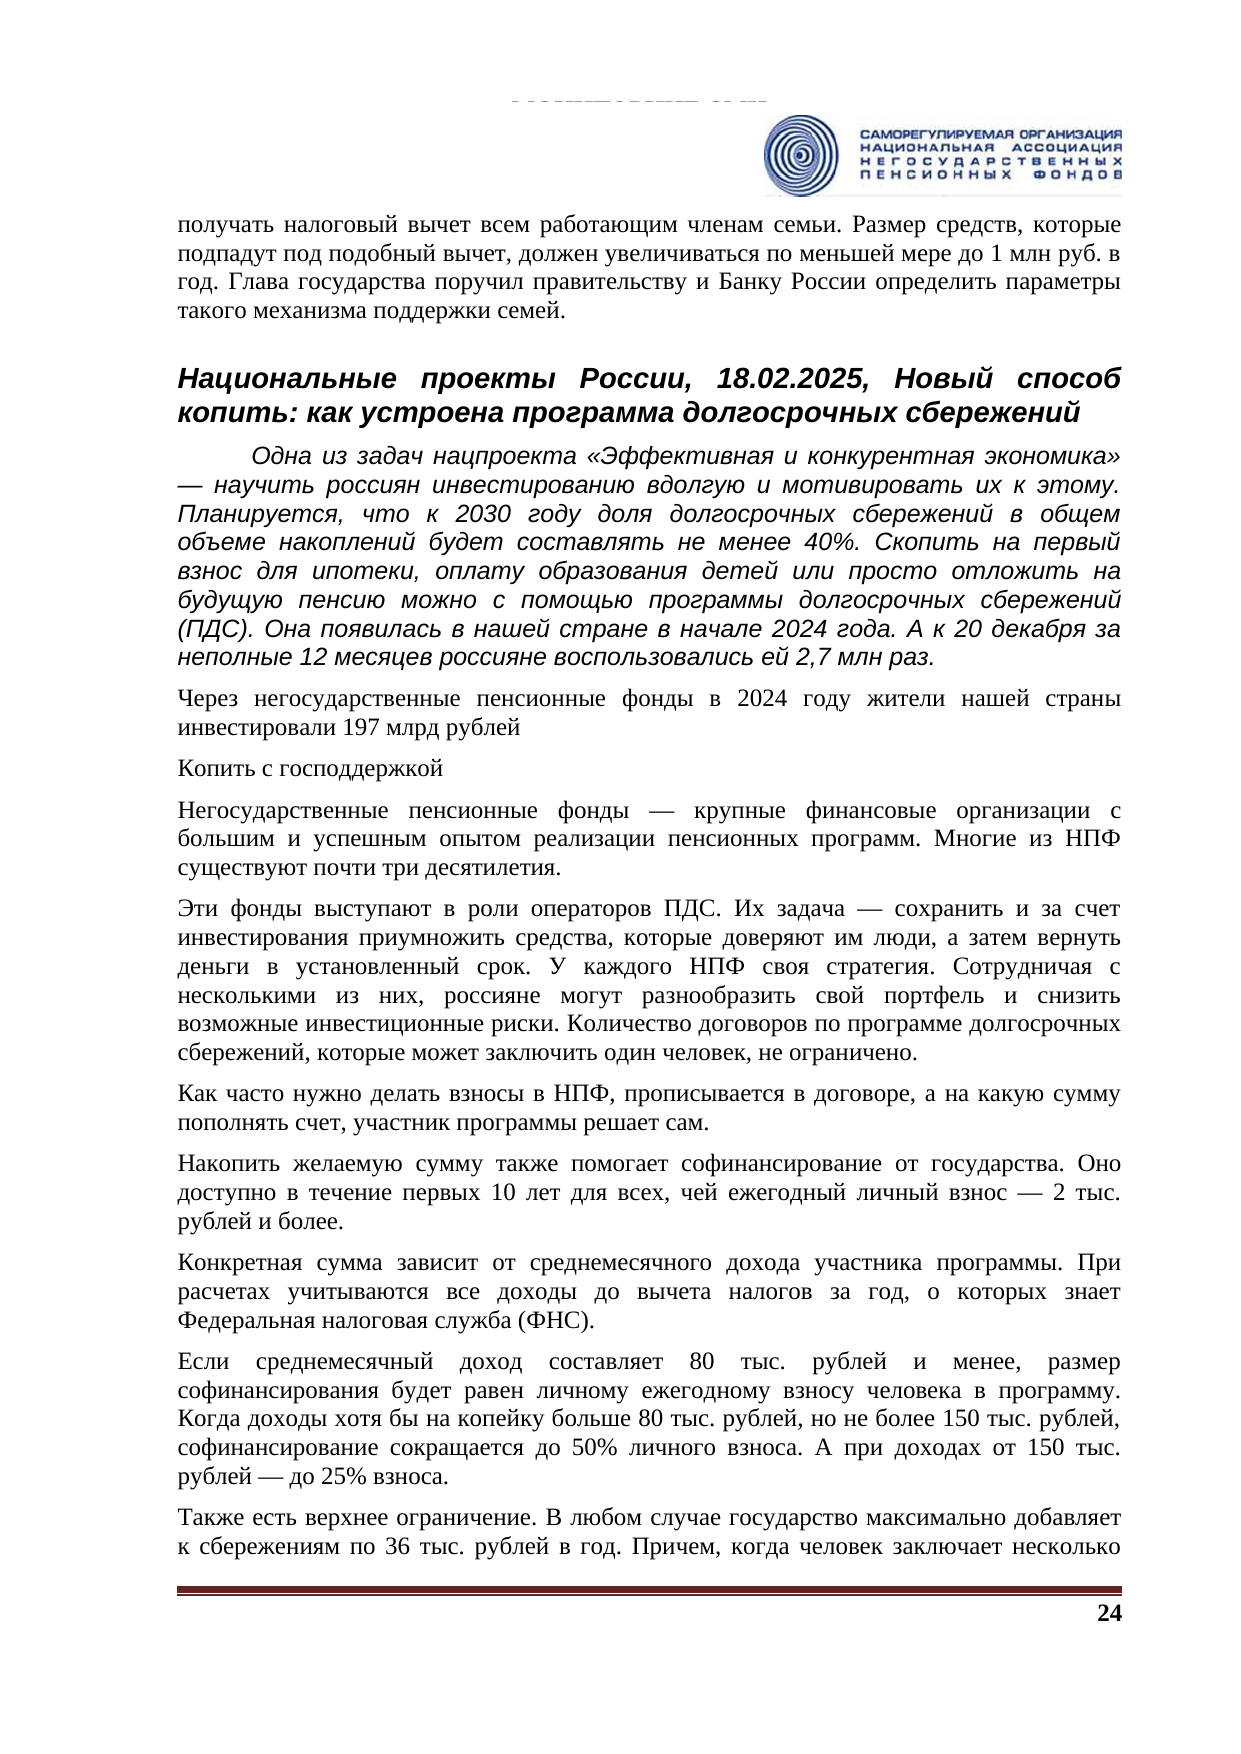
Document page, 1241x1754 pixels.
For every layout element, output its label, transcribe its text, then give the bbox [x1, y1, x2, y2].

picture [764, 115, 1122, 197]
text Эти фонды выступают в роли операторов ПДС. Их задача — сохранить и за счет инвестирования приумножить средства, которые доверяют им люди, а затем вернуть деньги в установленный срок. У каждого НПФ своя стратегия. Сотрудничая с несколькими из них, россияне могут разнообразить свой портфель и снизить возможные инвестиционные риски. Количество договоров по программе долгосрочных сбережений, которые может заключить один человек, не ограничено. [177, 893, 1122, 1066]
subtitle Национальные проекты России, 18.02.2025, Новый способ копить: как устроена программа долгосрочных сбережений [177, 361, 1122, 428]
text Как часто нужно делать взносы в НПФ, прописывается в договоре, а на какую сумму пополнять счет, участник программы решает сам. [177, 1078, 1122, 1136]
subtitle Одна из задач нацпроекта «Эффективная и конкурентная экономика»‎ — научить россиян инвестированию вдолгую и мотивировать их к этому. Планируется, что к 2030 году доля долгосрочных сбережений в общем объеме накоплений будет составлять не менее 40%. Скопить на первый взнос для ипотеки, оплату образования детей или просто отложить на будущую пенсию можно с помощью программы долгосрочных сбережений (ПДС). Она появилась в нашей стране в начале 2024 года. А к 20 декабря за неполные 12 месяцев россияне воспользовались ей 2,7 млн раз. [177, 441, 1122, 671]
text Конкретная сумма зависит от среднемесячного дохода участника программы. При расчетах учитываются все доходы до вычета налогов за год, о которых знает Федеральная налоговая служба (ФНС). [177, 1247, 1122, 1333]
text Если среднемесячный доход составляет 80 тыс. рублей и менее, размер софинансирования будет равен личному ежегодному взносу человека в программу. Когда доходы хотя бы на копейку больше 80 тыс. рублей, но не более 150 тыс. рублей, софинансирование сокращается до 50% личного взноса. А при доходах от 150 тыс. рублей — до 25% взноса. [177, 1346, 1122, 1490]
text Копить с господдержкой [177, 753, 1122, 782]
text Через негосударственные пенсионные фонды в 2024 году жители нашей страны инвестировали 197 млрд рублей [177, 683, 1122, 741]
text Накопить желаемую сумму также помогает софинансирование от государства. Оно доступно в течение первых 10 лет для всех, чей ежегодный личный взнос — 2 тыс. рублей и более. [177, 1148, 1122, 1235]
text Негосударственные пенсионные фонды — крупные финансовые организации с большим и успешным опытом реализации пенсионных программ. Многие из НПФ существуют почти три десятилетия. [177, 795, 1122, 881]
